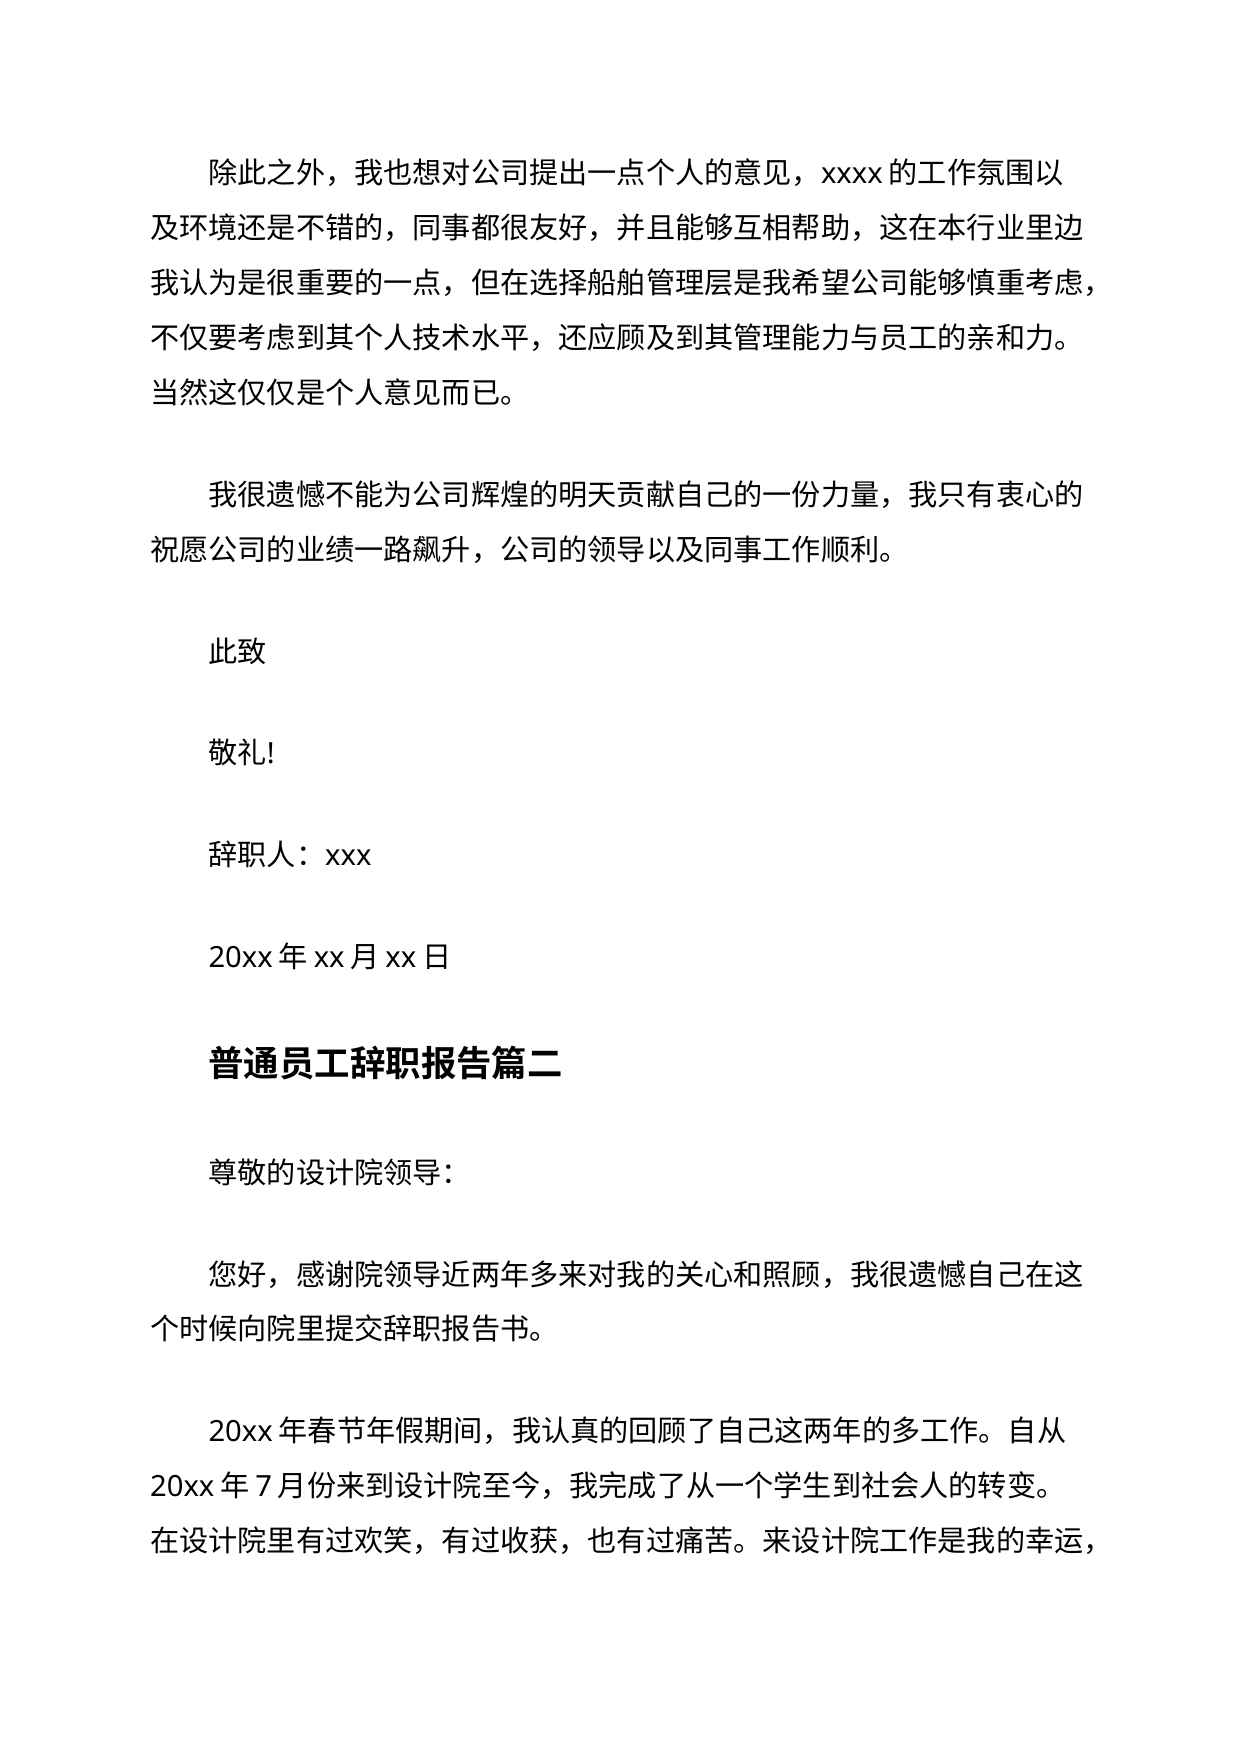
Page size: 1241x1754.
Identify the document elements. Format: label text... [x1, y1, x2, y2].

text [150, 1408, 1090, 1560]
text 辞职人：xxx [150, 832, 1090, 874]
text 尊敬的设计院领导： [150, 1149, 1090, 1192]
text 我很遗憾不能为公司辉煌的明天贡献自己的一份力量，我只有衷心的祝愿公司的业绩一路飙升，公司的领导以及同事工作顺利。 [150, 471, 1090, 569]
text 此致 [150, 628, 1090, 670]
text 20xx年xx月xx日 [150, 934, 1090, 976]
text 敬礼! [150, 730, 1090, 772]
text 您好，感谢院领导近两年多来对我的关心和照顾，我很遗憾自己在这个时候向院里提交辞职报告书。 [150, 1251, 1090, 1348]
text 除此之外，我也想对公司提出一点个人的意见，xxxx的工作氛围以及环境还是不错的，同事都很友好，并且能够互相帮助，这在本行业里边我认为是很重要的一点，但在选择船舶管理层是我希望公司能够慎重考虑，不仅要考虑到其个人技术水平，还应顾及到其管理能力与员工的亲和力。当然这仅仅是个人意见而已。 [150, 150, 1090, 412]
text 普通员工辞职报告篇二 [150, 1036, 1090, 1087]
